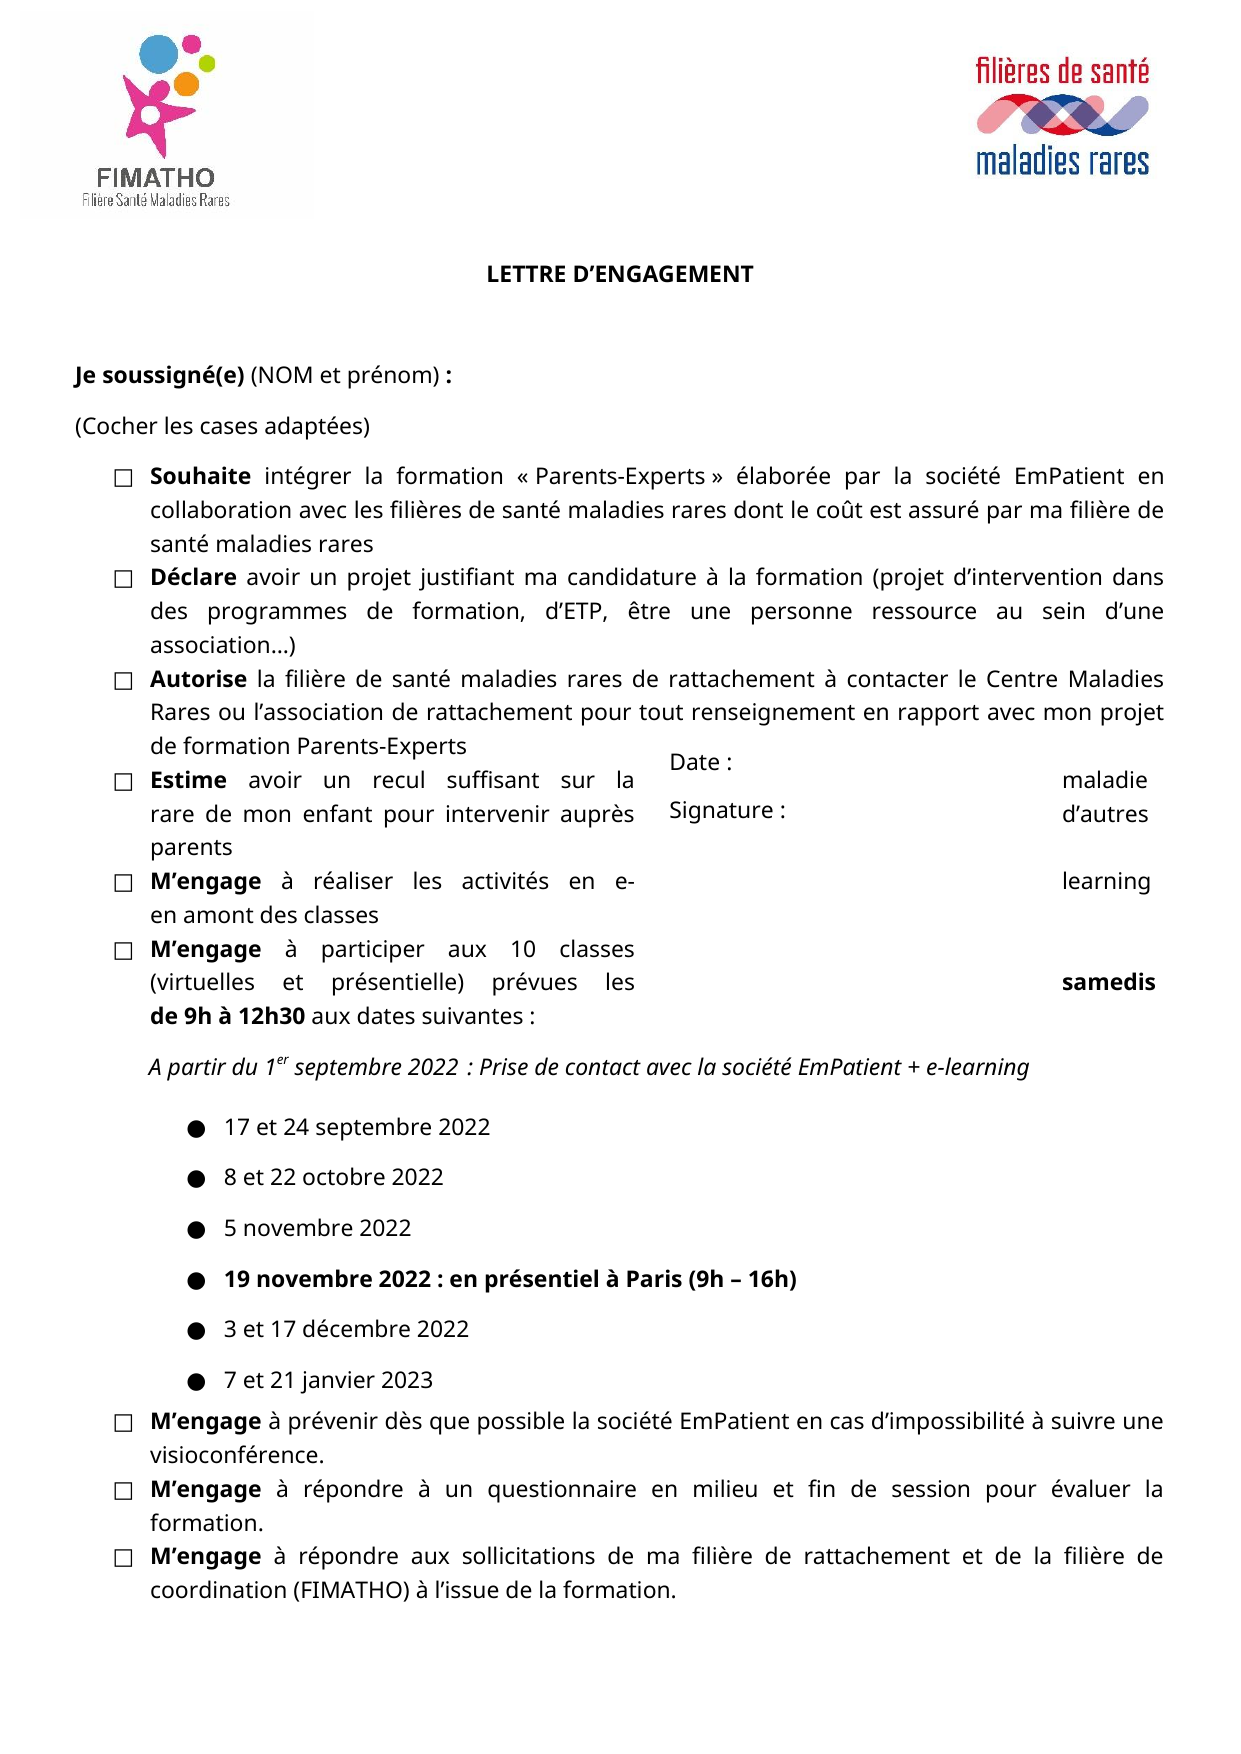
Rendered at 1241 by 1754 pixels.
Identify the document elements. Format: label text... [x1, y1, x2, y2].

list 8 et 22 octobre 2022 [186, 1152, 1165, 1199]
list M’engage à répondre aux sollicitations de ma filière de rattachement et de la filière de coordination (FIMATHO) à l’issue de la formation. [112, 1540, 1165, 1605]
text (Cocher les cases adaptées) [75, 410, 1165, 441]
text Je soussigné(e) (NOM et prénom) : [75, 359, 1165, 391]
list M’engage à réaliser les activités en e-learning en amont des classes [112, 865, 654, 930]
list 7 et 21 janvier 2023 [186, 1354, 1165, 1402]
list M’engage à prévenir dès que possible la société EmPatient en cas d’impossibilité à suivre une visioconférence. [112, 1405, 1165, 1470]
text A partir du 1er septembre 2022 : Prise de contact avec la société EmPatient + e-learning [149, 1051, 1165, 1082]
list 17 et 24 septembre 2022 [186, 1101, 1165, 1148]
list 5 novembre 2022 [186, 1202, 1165, 1249]
list M’engage à participer aux 10 classes (virtuelles et présentielle) prévues les samedis de 9h à 12h30 aux dates suivantes : [112, 933, 1165, 1031]
list 3 et 17 décembre 2022 [186, 1304, 1165, 1351]
list Autorise la filière de santé maladies rares de rattachement à contacter le Centre Maladies Rares ou l’association de rattachement pour tout renseignement en rapport avec mon projet de formation Parents-Experts [112, 663, 1165, 761]
picture [935, 25, 1188, 210]
list Estime avoir un recul suffisant sur la maladie rare de mon enfant pour intervenir auprès d’autres parents [1043, 764, 1165, 863]
list Souhaite intégrer la formation « Parents-Experts » élaborée par la société EmPatient en collaboration avec les filières de santé maladies rares dont le coût est assuré par ma filière de santé maladies rares [112, 460, 1165, 559]
list 19 novembre 2022 : en présentiel à Paris (9h – 16h) [186, 1253, 1165, 1300]
list M’engage à répondre à un questionnaire en milieu et fin de session pour évaluer la formation. [112, 1473, 1165, 1538]
list Estime avoir un recul suffisant sur la maladie rare de mon enfant pour intervenir auprès d’autres parents [112, 764, 654, 863]
list Déclare avoir un projet justifiant ma candidature à la formation (projet d’intervention dans des programmes de formation, d’ETP, être une personne ressource au sein d’une association…) [112, 561, 1165, 660]
list M’engage à réaliser les activités en e-learning en amont des classes [1043, 865, 1165, 930]
text LETTRE D’ENGAGEMENT [75, 258, 1165, 290]
picture [20, 11, 314, 219]
